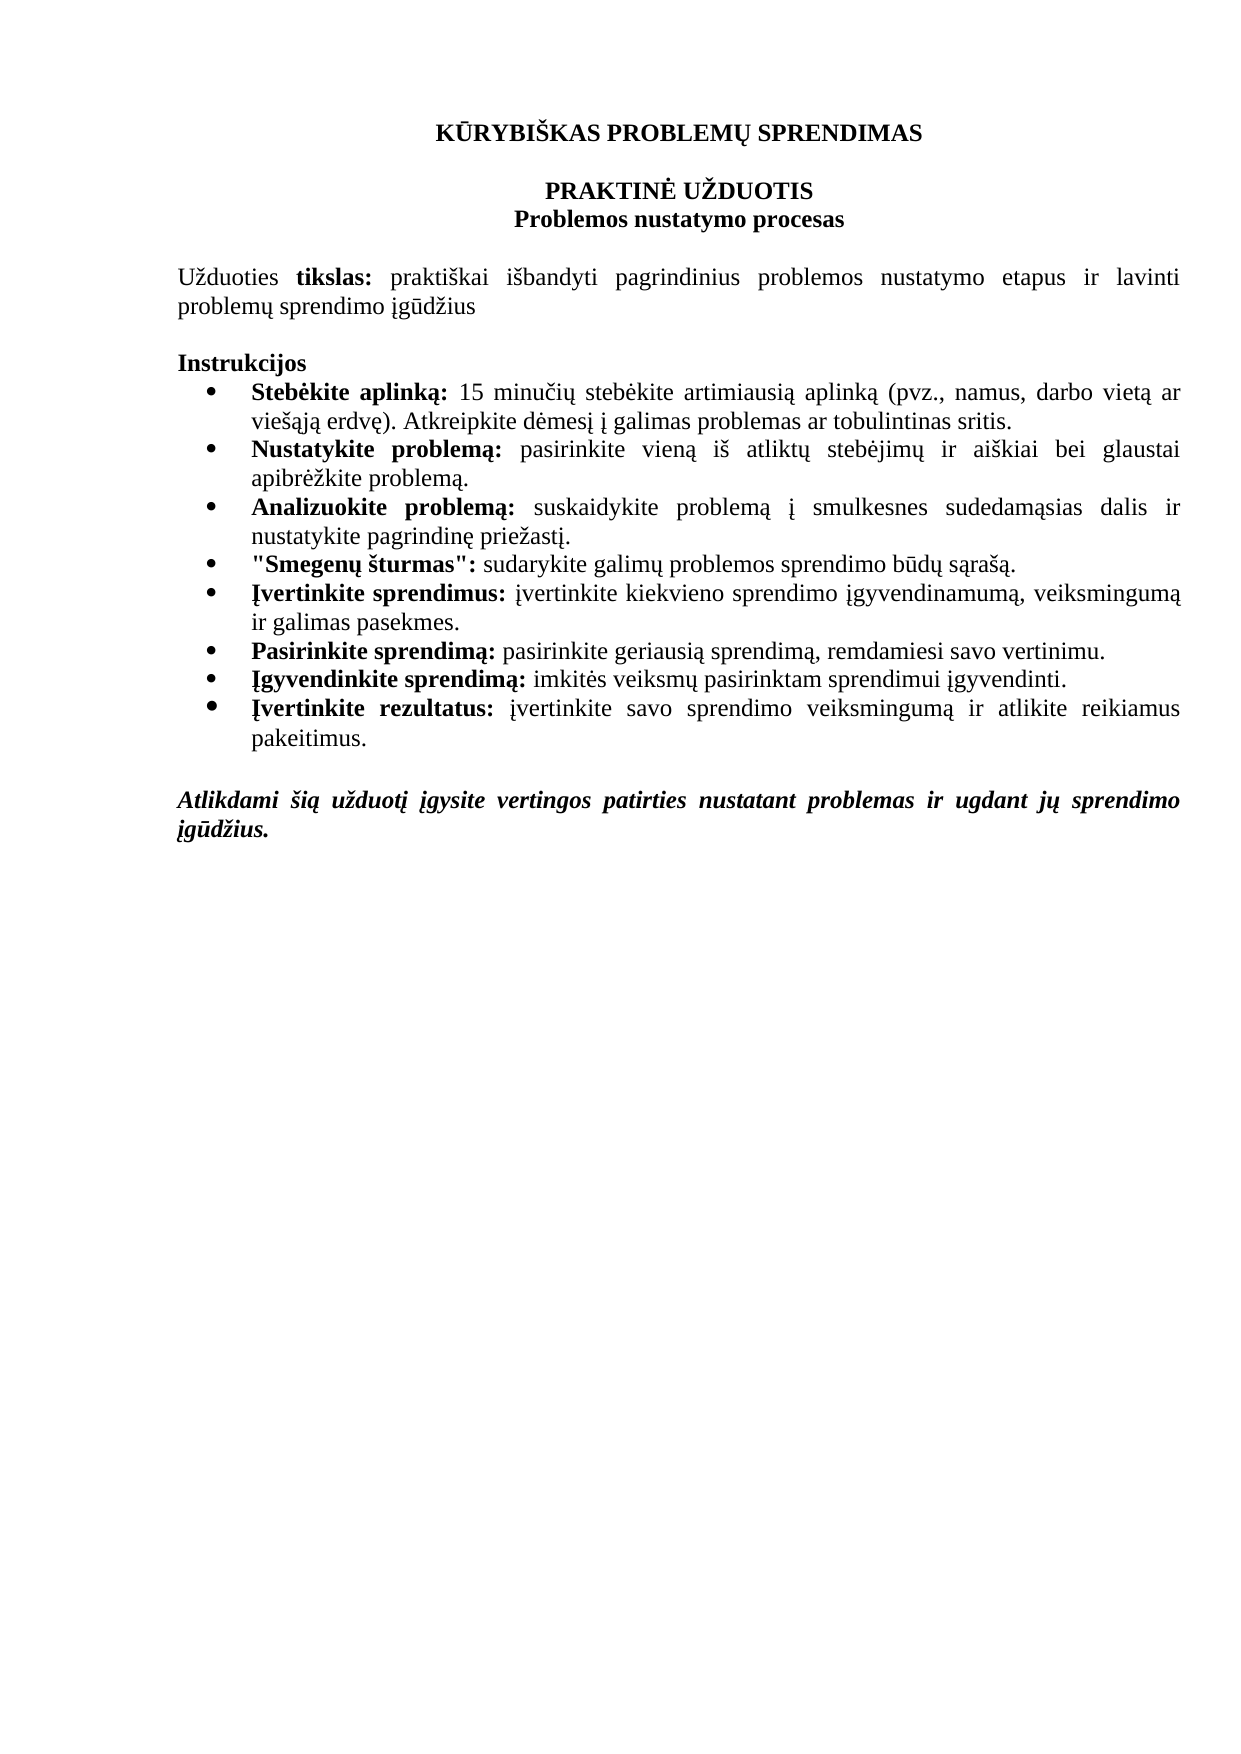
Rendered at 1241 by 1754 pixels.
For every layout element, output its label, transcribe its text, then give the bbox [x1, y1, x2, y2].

text Užduoties tikslas: praktiškai išbandyti pagrindinius problemos nustatymo etapus ir lavinti problemų sprendimo įgūdžius [177, 262, 1181, 319]
list Nustatykite problemą: pasirinkite vieną iš atliktų stebėjimų ir aiškiai bei glaustai apibrėžkite problemą. [207, 434, 1181, 492]
list Analizuokite problemą: suskaidykite problemą į smulkesnes sudedamąsias dalis ir nustatykite pagrindinę priežastį. [207, 492, 1181, 549]
list Įgyvendinkite sprendimą: imkitės veiksmų pasirinktam sprendimui įgyvendinti. [207, 664, 1181, 693]
list Stebėkite aplinką: 15 minučių stebėkite artimiausią aplinką (pvz., namus, darbo vietą ar viešąją erdvę). Atkreipkite dėmesį į galimas problemas ar tobulintinas sritis. [207, 377, 1181, 434]
text Problemos nustatymo procesas [177, 204, 1181, 233]
text PRAKTINĖ UŽDUOTIS [177, 176, 1181, 204]
list Pasirinkite sprendimą: pasirinkite geriausią sprendimą, remdamiesi savo vertinimu. [207, 636, 1181, 664]
list "Smegenų šturmas": sudarykite galimų problemos sprendimo būdų sąrašą. [207, 549, 1181, 578]
text Instrukcijos [177, 348, 1181, 377]
list Įvertinkite rezultatus: įvertinkite savo sprendimo veiksmingumą ir atlikite reikiamus pakeitimus. [207, 693, 1181, 752]
text Atlikdami šią užduotį įgysite vertingos patirties nustatant problemas ir ugdant jų sprendimo įgūdžius. [177, 785, 1181, 843]
list Įvertinkite sprendimus: įvertinkite kiekvieno sprendimo įgyvendinamumą, veiksmingumą ir galimas pasekmes. [207, 578, 1181, 636]
text KŪRYBIŠKAS PROBLEMŲ SPRENDIMAS [177, 118, 1181, 147]
